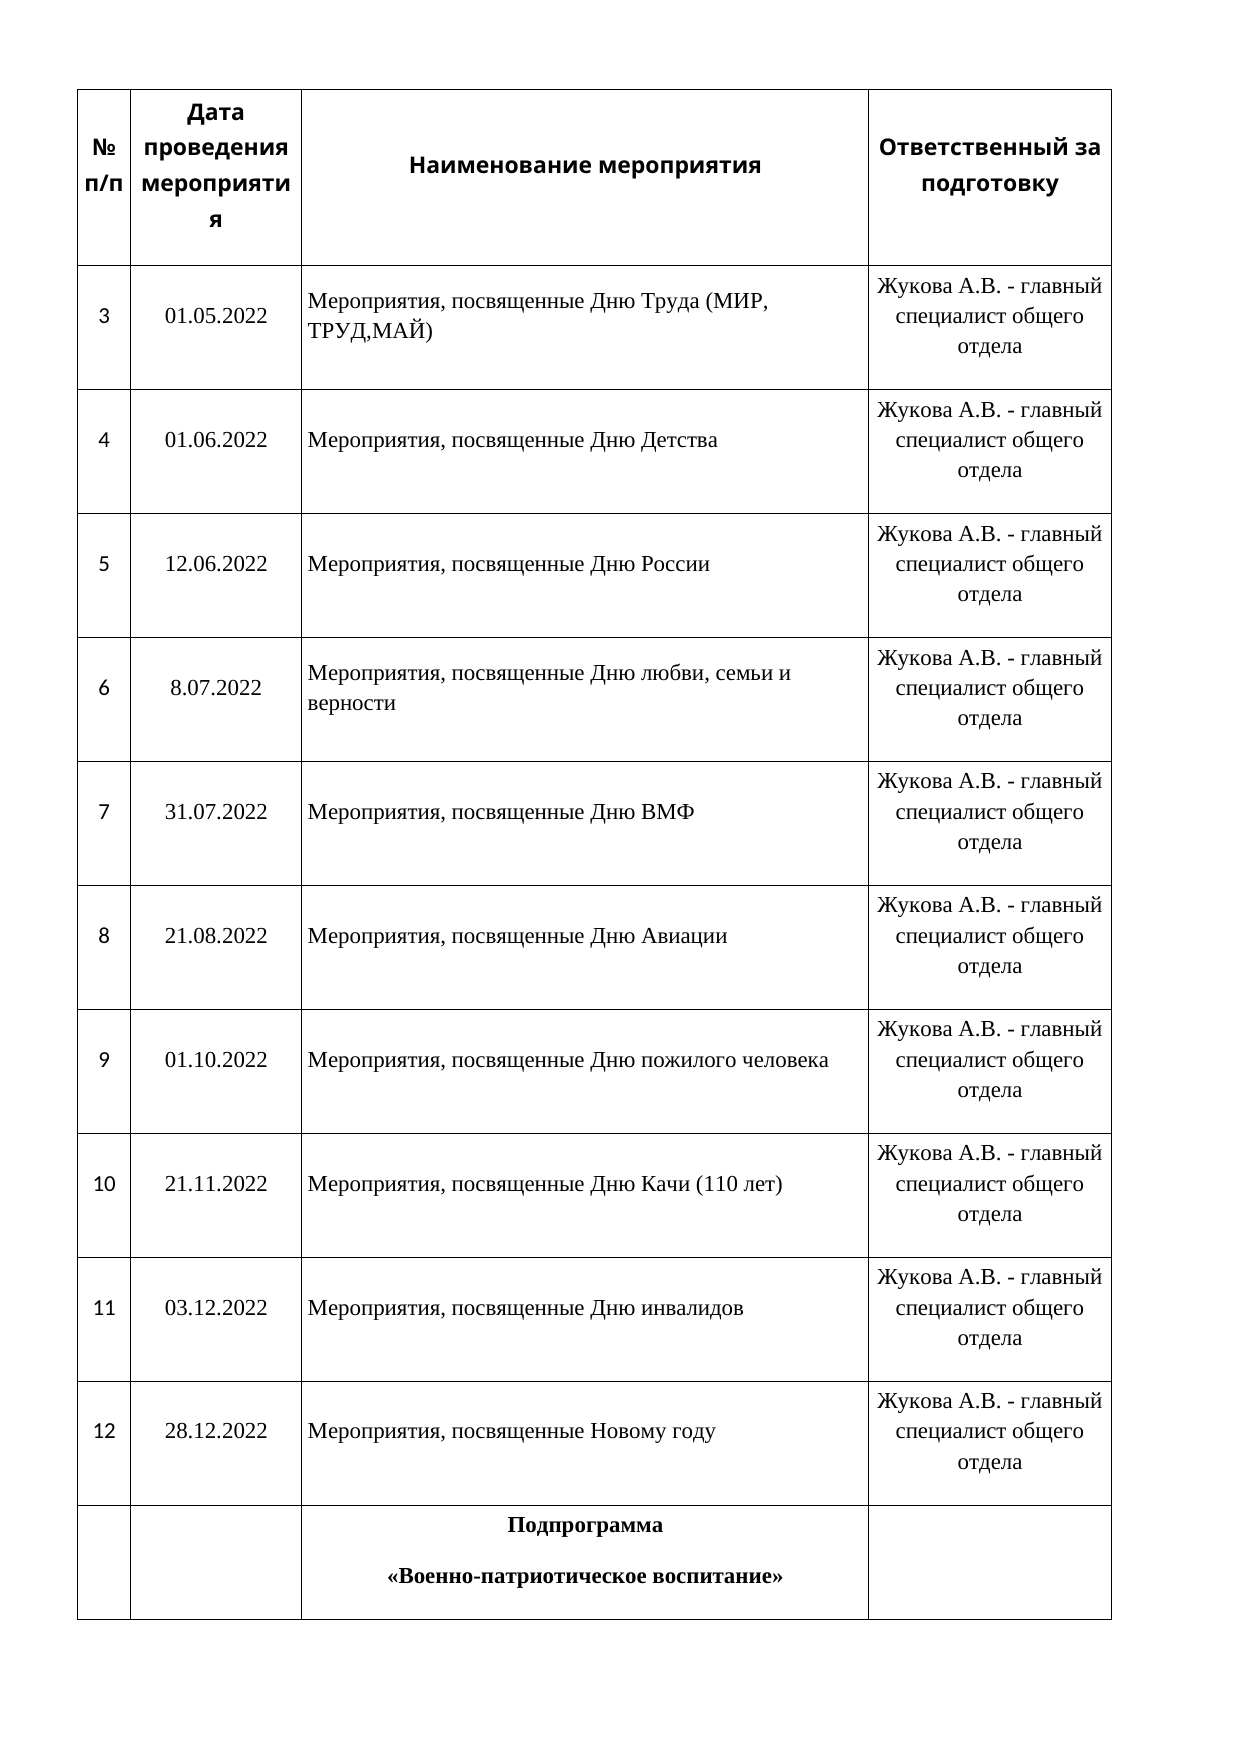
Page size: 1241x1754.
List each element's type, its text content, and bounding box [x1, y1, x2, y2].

table_cell Мероприятия, посвященные Дню Труда (МИР, ТРУД,МАЙ) [302, 266, 868, 389]
table_cell Мероприятия, посвященные Новому году [302, 1382, 868, 1504]
table_cell 12.06.2022 [131, 514, 301, 637]
table_cell 01.05.2022 [131, 266, 301, 389]
table_cell Жукова А.В. - главный специалист общего отдела [869, 1134, 1111, 1257]
table_cell 7 [78, 762, 130, 885]
table_cell Жукова А.В. - главный специалист общего отдела [869, 514, 1111, 637]
table_cell Жукова А.В. - главный специалист общего отдела [869, 266, 1111, 389]
table_cell 21.08.2022 [131, 886, 301, 1009]
table_cell 11 [78, 1258, 130, 1381]
table_cell 8.07.2022 [131, 638, 301, 761]
table_header Ответственный за подготовку [869, 90, 1111, 265]
table_cell 31.07.2022 [131, 762, 301, 885]
table_cell 9 [78, 1010, 130, 1133]
table_cell Жукова А.В. - главный специалист общего отдела [869, 1010, 1111, 1133]
table_cell Мероприятия, посвященные Дню любви, семьи и верности [302, 638, 868, 761]
table_cell Жукова А.В. - главный специалист общего отдела [869, 638, 1111, 761]
table_cell Жукова А.В. - главный специалист общего отдела [869, 390, 1111, 513]
table_cell [78, 1506, 130, 1619]
table_header № п/п [78, 90, 130, 265]
table_cell Жукова А.В. - главный специалист общего отдела [869, 1258, 1111, 1381]
table_cell 21.11.2022 [131, 1134, 301, 1257]
table_cell Мероприятия, посвященные Дню Авиации [302, 886, 868, 1009]
table_cell 6 [78, 638, 130, 761]
table_cell 10 [78, 1134, 130, 1257]
table_cell 8 [78, 886, 130, 1009]
table_cell [131, 1506, 301, 1619]
table_cell 12 [78, 1382, 130, 1504]
table_cell Подпрограмма «Военно-патриотическое воспитание» [302, 1506, 868, 1619]
table_cell 01.06.2022 [131, 390, 301, 513]
table_cell 01.10.2022 [131, 1010, 301, 1133]
table_cell Мероприятия, посвященные Дню ВМФ [302, 762, 868, 885]
table_cell Жукова А.В. - главный специалист общего отдела [869, 762, 1111, 885]
table_cell Мероприятия, посвященные Дню России [302, 514, 868, 637]
table_cell 3 [78, 266, 130, 389]
table_cell Мероприятия, посвященные Дню инвалидов [302, 1258, 868, 1381]
table_cell Жукова А.В. - главный специалист общего отдела [869, 886, 1111, 1009]
table_header Наименование мероприятия [302, 90, 868, 265]
table_cell 03.12.2022 [131, 1258, 301, 1381]
table_cell Мероприятия, посвященные Дню Качи (110 лет) [302, 1134, 868, 1257]
table_cell 5 [78, 514, 130, 637]
table_cell [869, 1506, 1111, 1619]
table_cell Мероприятия, посвященные Дню пожилого человека [302, 1010, 868, 1133]
table_cell Мероприятия, посвященные Дню Детства [302, 390, 868, 513]
table_cell 4 [78, 390, 130, 513]
table_cell Жукова А.В. - главный специалист общего отдела [869, 1382, 1111, 1504]
table_cell 28.12.2022 [131, 1382, 301, 1504]
table_header Дата проведения мероприятия [131, 90, 301, 265]
